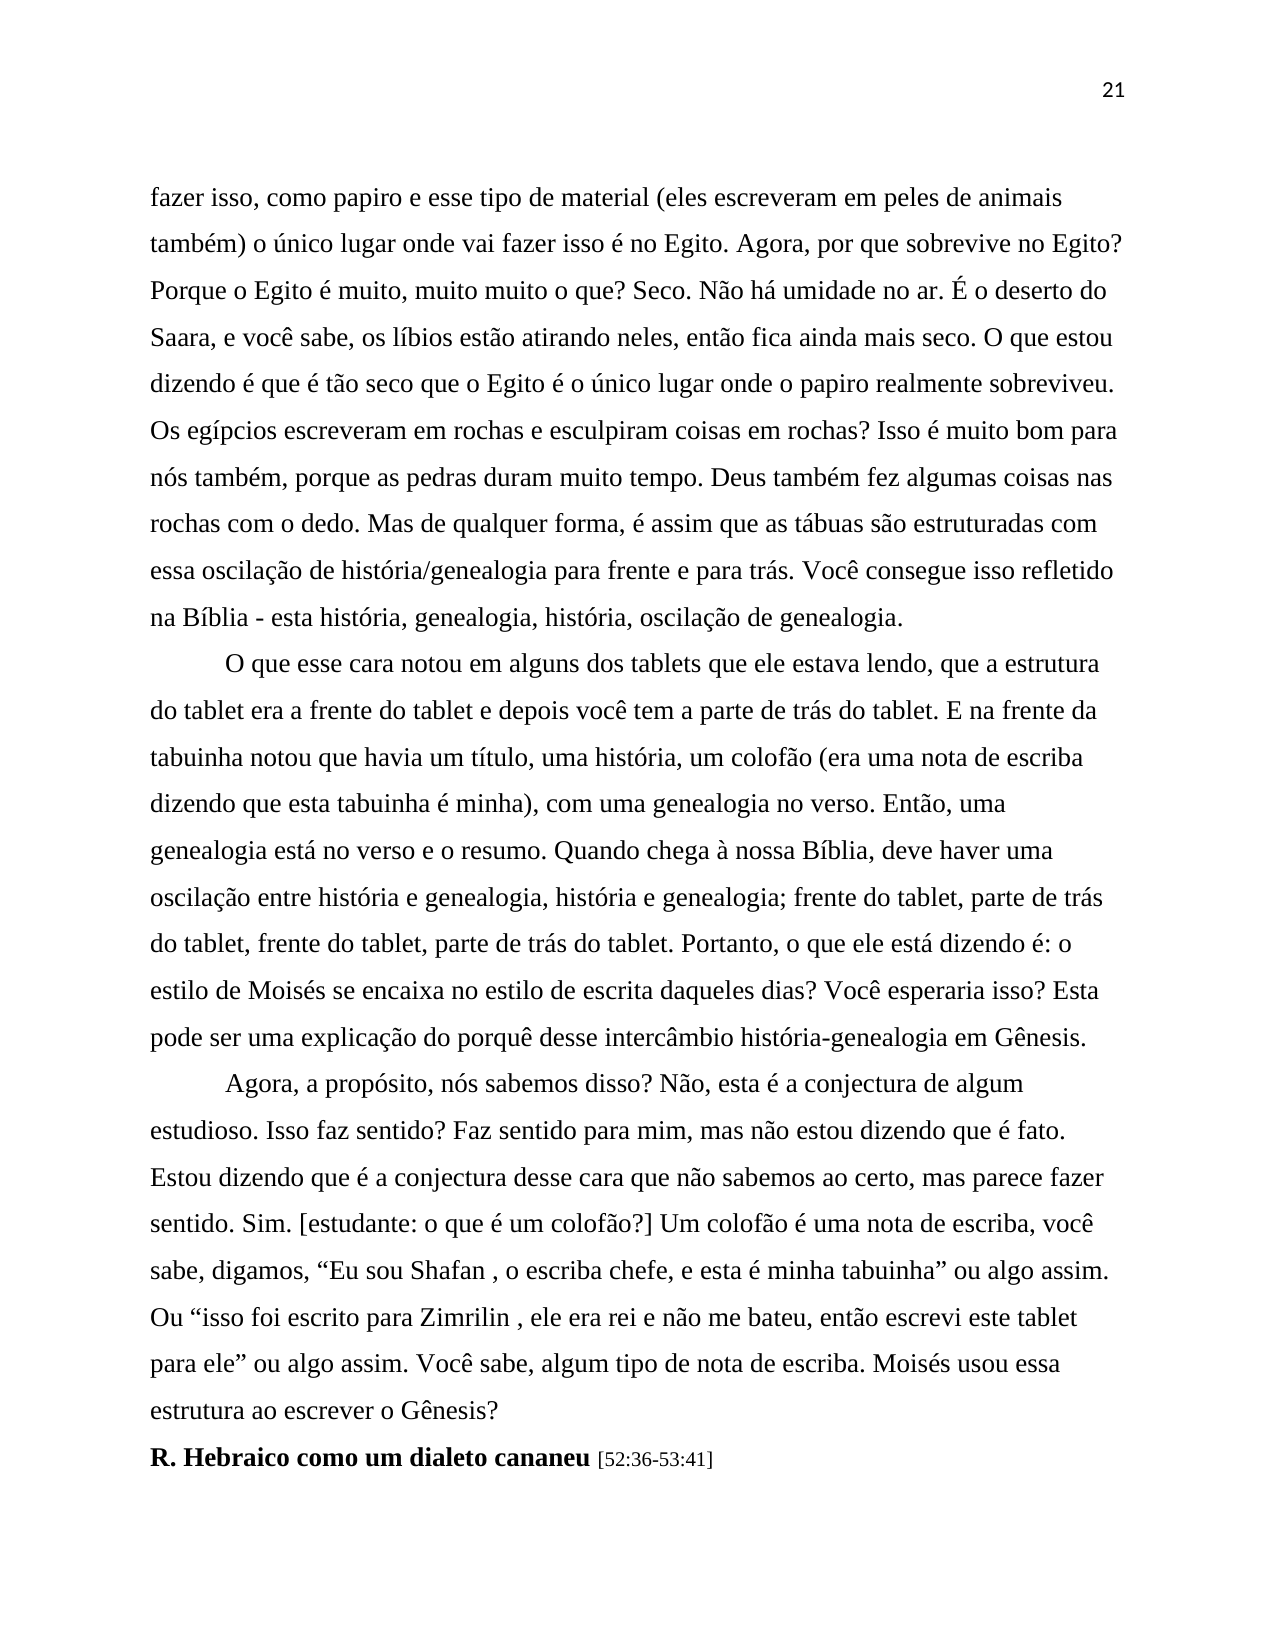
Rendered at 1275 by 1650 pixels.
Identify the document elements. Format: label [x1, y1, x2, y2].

text [150, 181, 1125, 1472]
